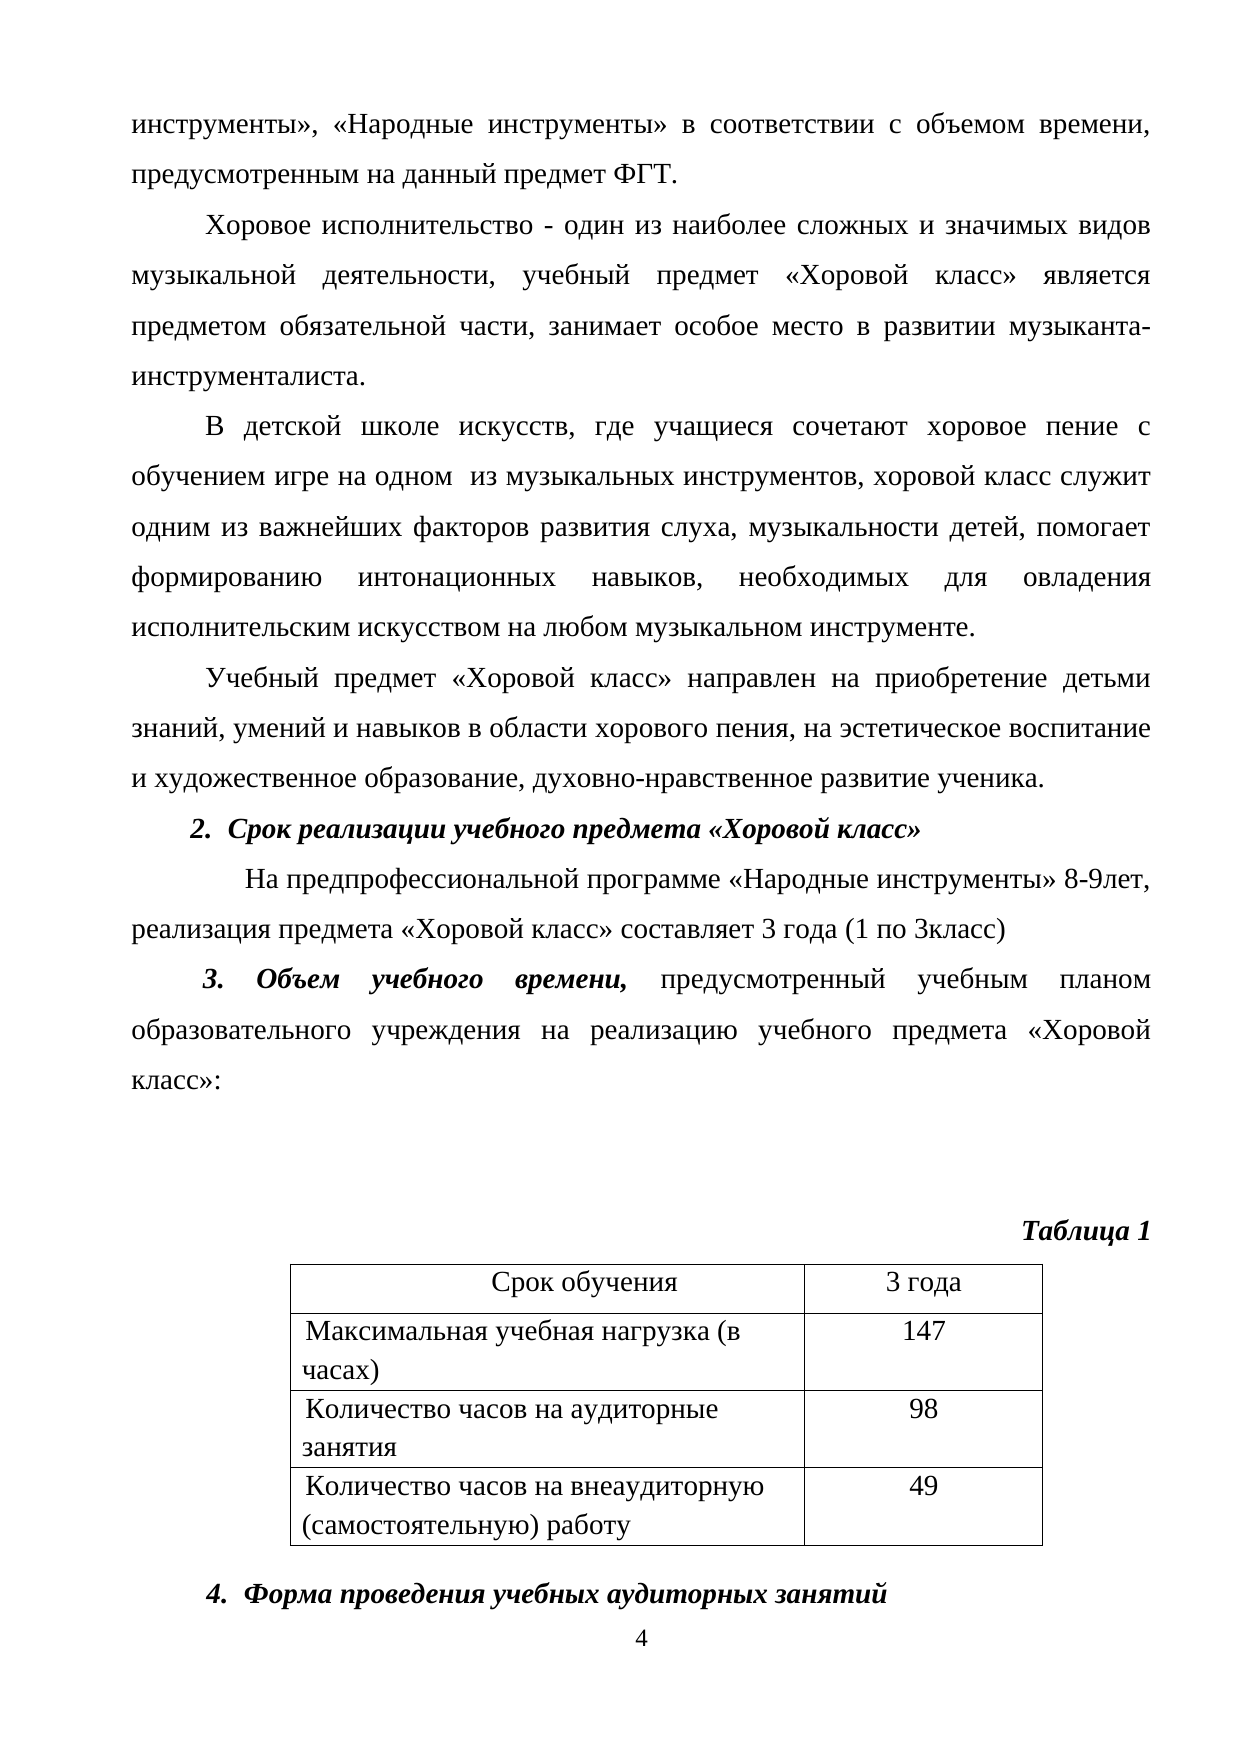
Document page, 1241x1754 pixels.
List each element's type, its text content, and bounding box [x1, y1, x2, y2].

table_header 3 года [805, 1265, 1042, 1312]
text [131, 106, 1152, 190]
table_cell 49 [805, 1468, 1042, 1544]
table_cell Количество часов на внеаудиторную (самостоятельную) работу [291, 1468, 804, 1544]
table_cell Количество часов на аудиторные занятия [291, 1391, 804, 1467]
table_cell Максимальная учебная нагрузка (в часах) [291, 1314, 804, 1390]
table_cell 147 [805, 1314, 1042, 1390]
text Хоровое исполнительство - один из наиболее сложных и значимых видов музыкальной деятельности, учебный предмет «Хоровой класс» является предметом обязательной части, занимает особое место в развитии музыканта-инструменталиста. [131, 207, 1152, 391]
table_cell 98 [805, 1391, 1042, 1467]
list Форма проведения учебных аудиторных занятий [206, 1576, 1150, 1609]
text 3. Объем учебного времени, предусмотренный учебным планом образовательного учреждения на реализацию учебного предмета «Хоровой класс»: [131, 962, 1152, 1096]
list Срок реализации учебного предмета «Хоровой класс» [190, 811, 1152, 844]
text На предпрофессиональной программе «Народные инструменты» 8-9лет, реализация предмета «Хоровой класс» составляет 3 года (1 по 3класс) [131, 861, 1152, 945]
table_header Срок обучения [291, 1265, 804, 1312]
text Учебный предмет «Хоровой класс» направлен на приобретение детьми знаний, умений и навыков в области хорового пения, на эстетическое воспитание и художественное образование, духовно-нравственное развитие ученика. [131, 660, 1152, 794]
text Таблица 1 [131, 1213, 1152, 1247]
text В детской школе искусств, где учащиеся сочетают хоровое пение с обучением игре на одном из музыкальных инструментов, хоровой класс служит одним из важнейших факторов развития слуха, музыкальности детей, помогает формированию интонационных навыков, необходимых для овладения исполнительским искусством на любом музыкальном инструменте. [131, 408, 1152, 643]
